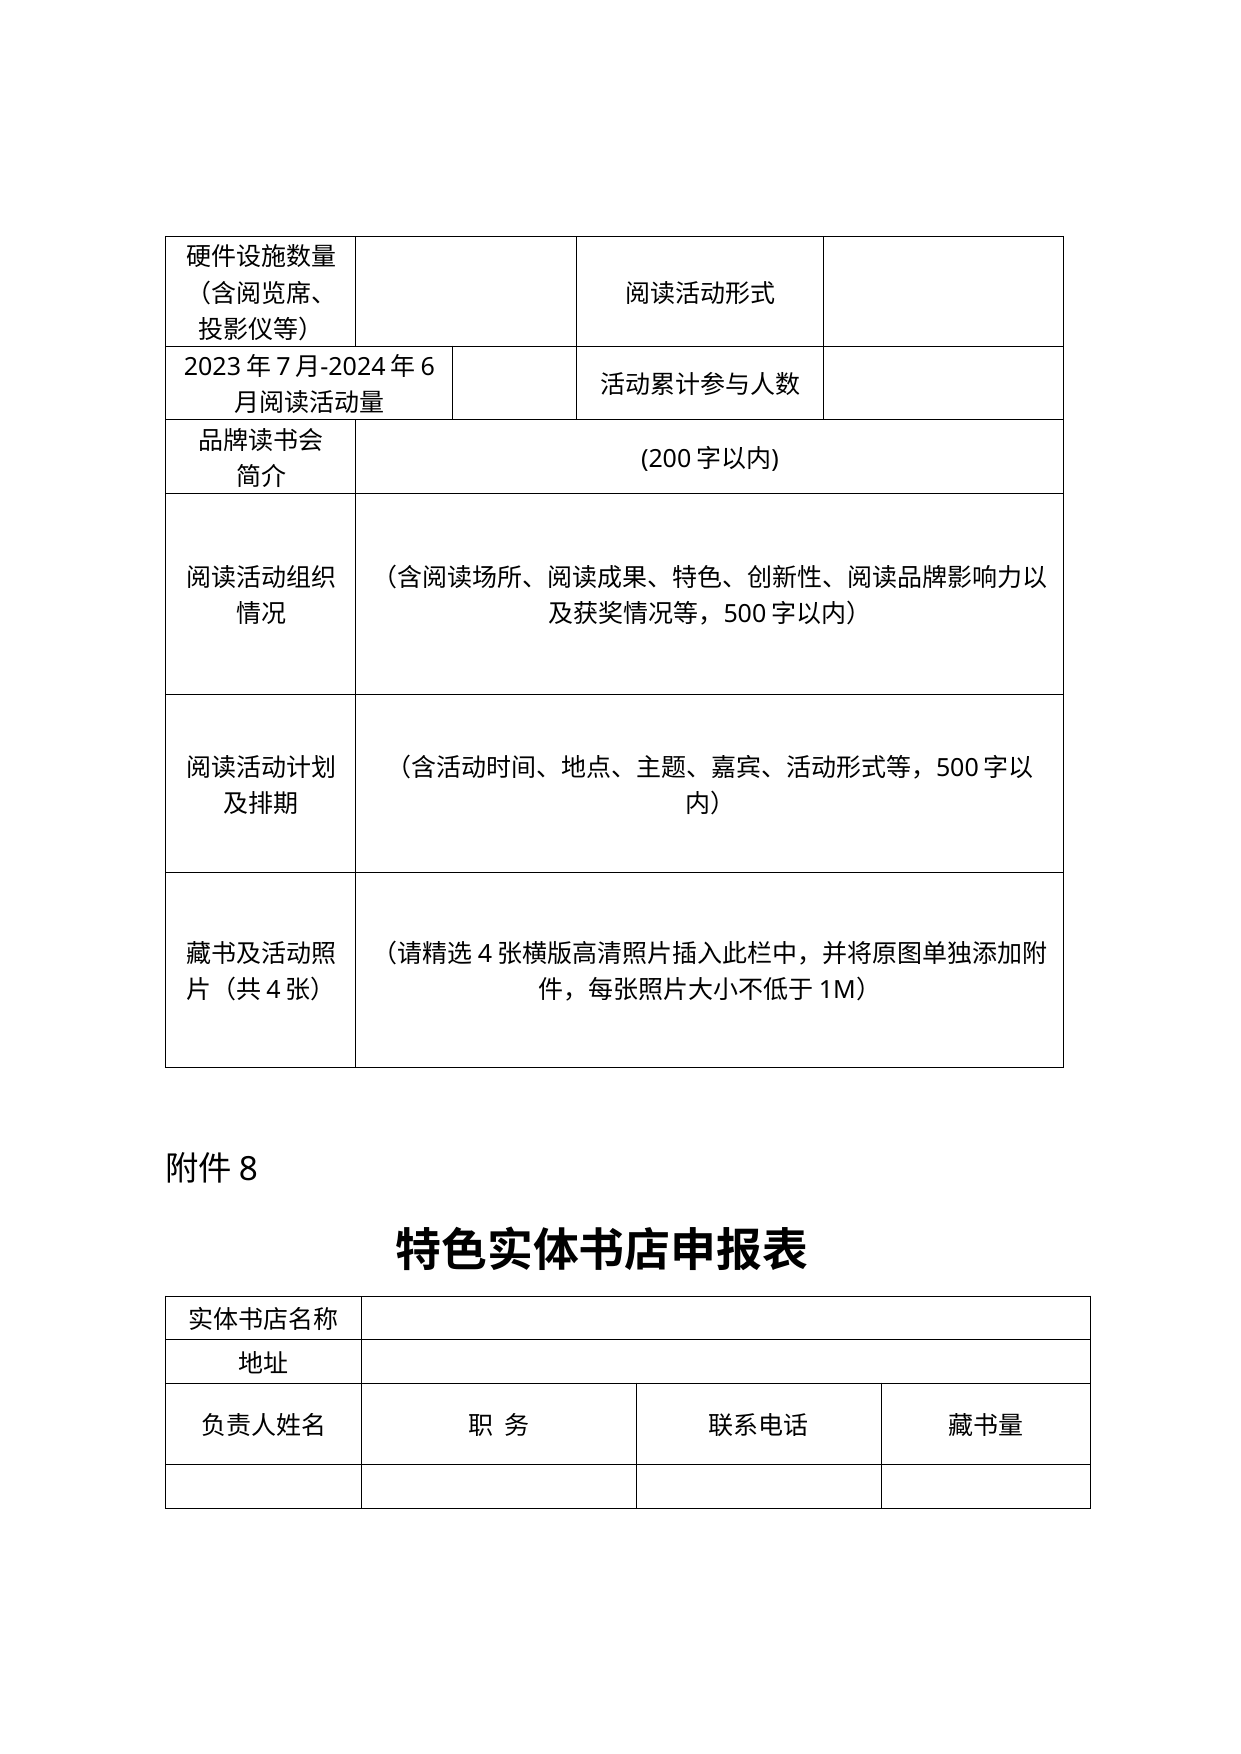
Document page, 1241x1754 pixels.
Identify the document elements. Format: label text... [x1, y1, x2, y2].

table_cell 阅读活动计划及排期 [166, 695, 355, 872]
table_cell [824, 237, 1063, 346]
table_cell 活动累计参与人数 [577, 347, 823, 419]
table_cell 联系电话 [637, 1384, 881, 1464]
table_cell 职 务 [362, 1384, 636, 1464]
table_cell [824, 347, 1063, 419]
table_cell [637, 1465, 881, 1508]
table_cell （含阅读场所、阅读成果、特色、创新性、阅读品牌影响力以及获奖情况等，500字以内） [356, 494, 1063, 694]
table_cell 藏书及活动照片（共4张） [166, 873, 355, 1067]
table_cell [362, 1465, 636, 1508]
table_cell (200字以内) [356, 420, 1063, 493]
table_cell 阅读活动形式 [577, 237, 823, 346]
table_cell （请精选4张横版高清照片插入此栏中，并将原图单独添加附件，每张照片大小不低于1M） [356, 873, 1063, 1067]
table_cell 负责人姓名 [166, 1384, 361, 1464]
table_cell [356, 237, 576, 346]
table_cell 品牌读书会 简介 [166, 420, 355, 493]
table_cell [453, 347, 576, 419]
table_header [362, 1297, 1090, 1339]
table_cell （含活动时间、地点、主题、嘉宾、活动形式等，500字以内） [356, 695, 1063, 872]
table_cell 硬件设施数量（含阅览席、投影仪等） [166, 237, 355, 346]
table_header 实体书店名称 [166, 1297, 361, 1339]
table_cell 阅读活动组织情况 [166, 494, 355, 694]
table_cell [166, 1465, 361, 1508]
table_cell 2023年7月-2024年6月阅读活动量 [166, 347, 452, 419]
table_cell [882, 1465, 1090, 1508]
text 附件8 [165, 1133, 1087, 1198]
table_cell 地址 [166, 1340, 361, 1382]
table_cell [362, 1340, 1090, 1382]
text 特色实体书店申报表 [165, 1198, 1087, 1296]
table_cell 藏书量 [882, 1384, 1090, 1464]
